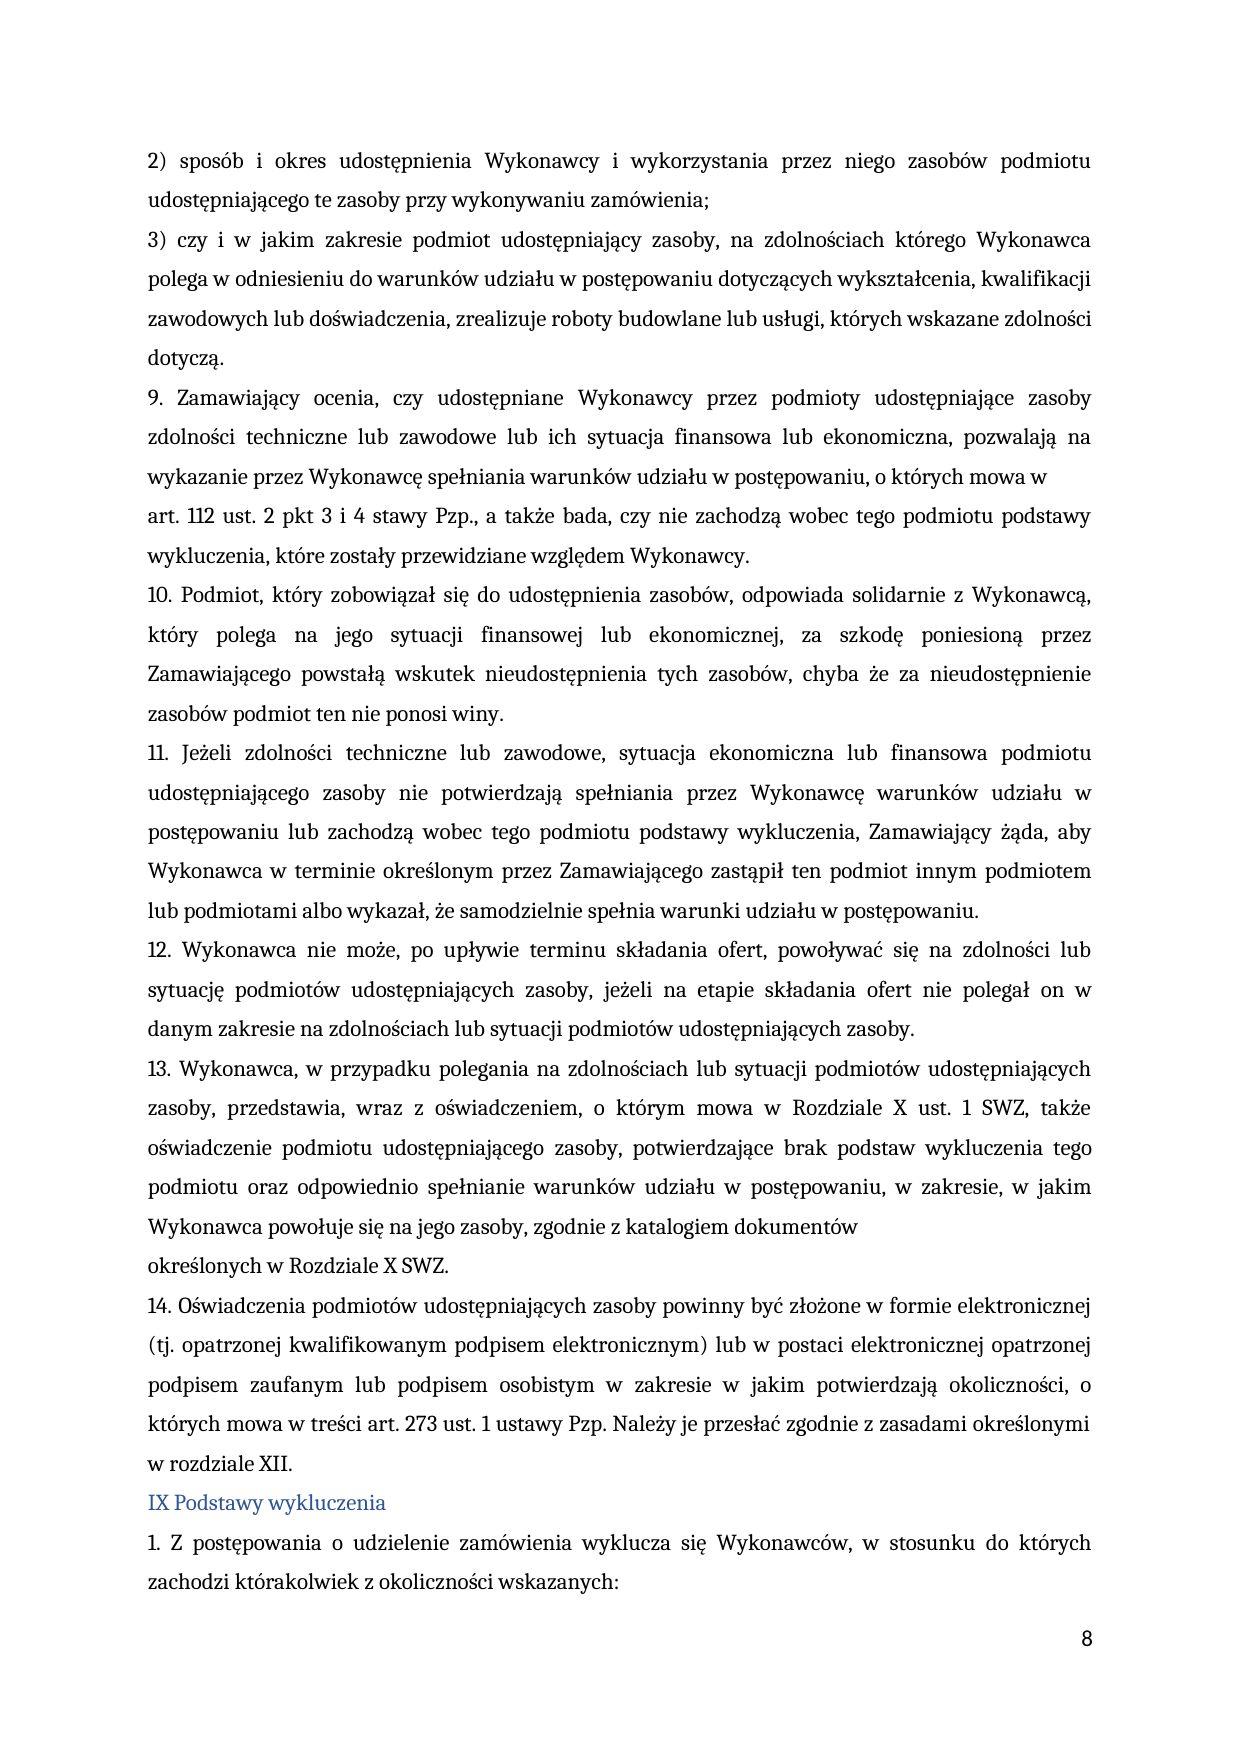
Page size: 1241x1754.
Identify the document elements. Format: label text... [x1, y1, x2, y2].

text określonych w Rozdziale X SWZ. [148, 1253, 1093, 1279]
text 12. Wykonawca nie może, po upływie terminu składania ofert, powoływać się na zdolności lub sytuację podmiotów udostępniających zasoby, jeżeli na etapie składania ofert nie polegał on w danym zakresie na zdolnościach lub sytuacji podmiotów udostępniających zasoby. [148, 937, 1093, 1042]
text 1. Z postępowania o udzielenie zamówienia wyklucza się Wykonawców, w stosunku do których zachodzi którakolwiek z okoliczności wskazanych: [148, 1529, 1093, 1595]
text 14. Oświadczenia podmiotów udostępniających zasoby powinny być złożone w formie elektronicznej (tj. opatrzonej kwalifikowanym podpisem elektronicznym) lub w postaci elektronicznej opatrzonej podpisem zaufanym lub podpisem osobistym w zakresie w jakim potwierdzają okoliczności, o których mowa w treści art. 273 ust. 1 ustawy Pzp. Należy je przesłać zgodnie z zasadami określonymi w rozdziale XII. [148, 1292, 1093, 1477]
text IX Podstawy wykluczenia [148, 1490, 1093, 1516]
text 11. Jeżeli zdolności techniczne lub zawodowe, sytuacja ekonomiczna lub finansowa podmiotu udostępniającego zasoby nie potwierdzają spełniania przez Wykonawcę warunków udziału w postępowaniu lub zachodzą wobec tego podmiotu podstawy wykluczenia, Zamawiający żąda, aby Wykonawca w terminie określonym przez Zamawiającego zastąpił ten podmiot innym podmiotem lub podmiotami albo wykazał, że samodzielnie spełnia warunki udziału w postępowaniu. [148, 740, 1093, 924]
text art. 112 ust. 2 pkt 3 i 4 stawy Pzp., a także bada, czy nie zachodzą wobec tego podmiotu podstawy wykluczenia, które zostały przewidziane względem Wykonawcy. [148, 503, 1093, 569]
text 10. Podmiot, który zobowiązał się do udostępnienia zasobów, odpowiada solidarnie z Wykonawcą, który polega na jego sytuacji finansowej lub ekonomicznej, za szkodę poniesioną przez Zamawiającego powstałą wskutek nieudostępnienia tych zasobów, chyba że za nieudostępnienie zasobów podmiot ten nie ponosi winy. [148, 582, 1093, 727]
text 13. Wykonawca, w przypadku polegania na zdolnościach lub sytuacji podmiotów udostępniających zasoby, przedstawia, wraz z oświadczeniem, o którym mowa w Rozdziale X ust. 1 SWZ, także oświadczenie podmiotu udostępniającego zasoby, potwierdzające brak podstaw wykluczenia tego podmiotu oraz odpowiednio spełnianie warunków udziału w postępowaniu, w zakresie, w jakim Wykonawca powołuje się na jego zasoby, zgodnie z katalogiem dokumentów [148, 1056, 1093, 1240]
text 9. Zamawiający ocenia, czy udostępniane Wykonawcy przez podmioty udostępniające zasoby zdolności techniczne lub zawodowe lub ich sytuacja finansowa lub ekonomiczna, pozwalają na wykazanie przez Wykonawcę spełniania warunków udziału w postępowaniu, o których mowa w [148, 384, 1093, 490]
text 2) sposób i okres udostępnienia Wykonawcy i wykorzystania przez niego zasobów podmiotu udostępniającego te zasoby przy wykonywaniu zamówienia; [148, 148, 1093, 213]
text 3) czy i w jakim zakresie podmiot udostępniający zasoby, na zdolnościach którego Wykonawca polega w odniesieniu do warunków udziału w postępowaniu dotyczących wykształcenia, kwalifikacji zawodowych lub doświadczenia, zrealizuje roboty budowlane lub usługi, których wskazane zdolności dotyczą. [148, 227, 1093, 371]
